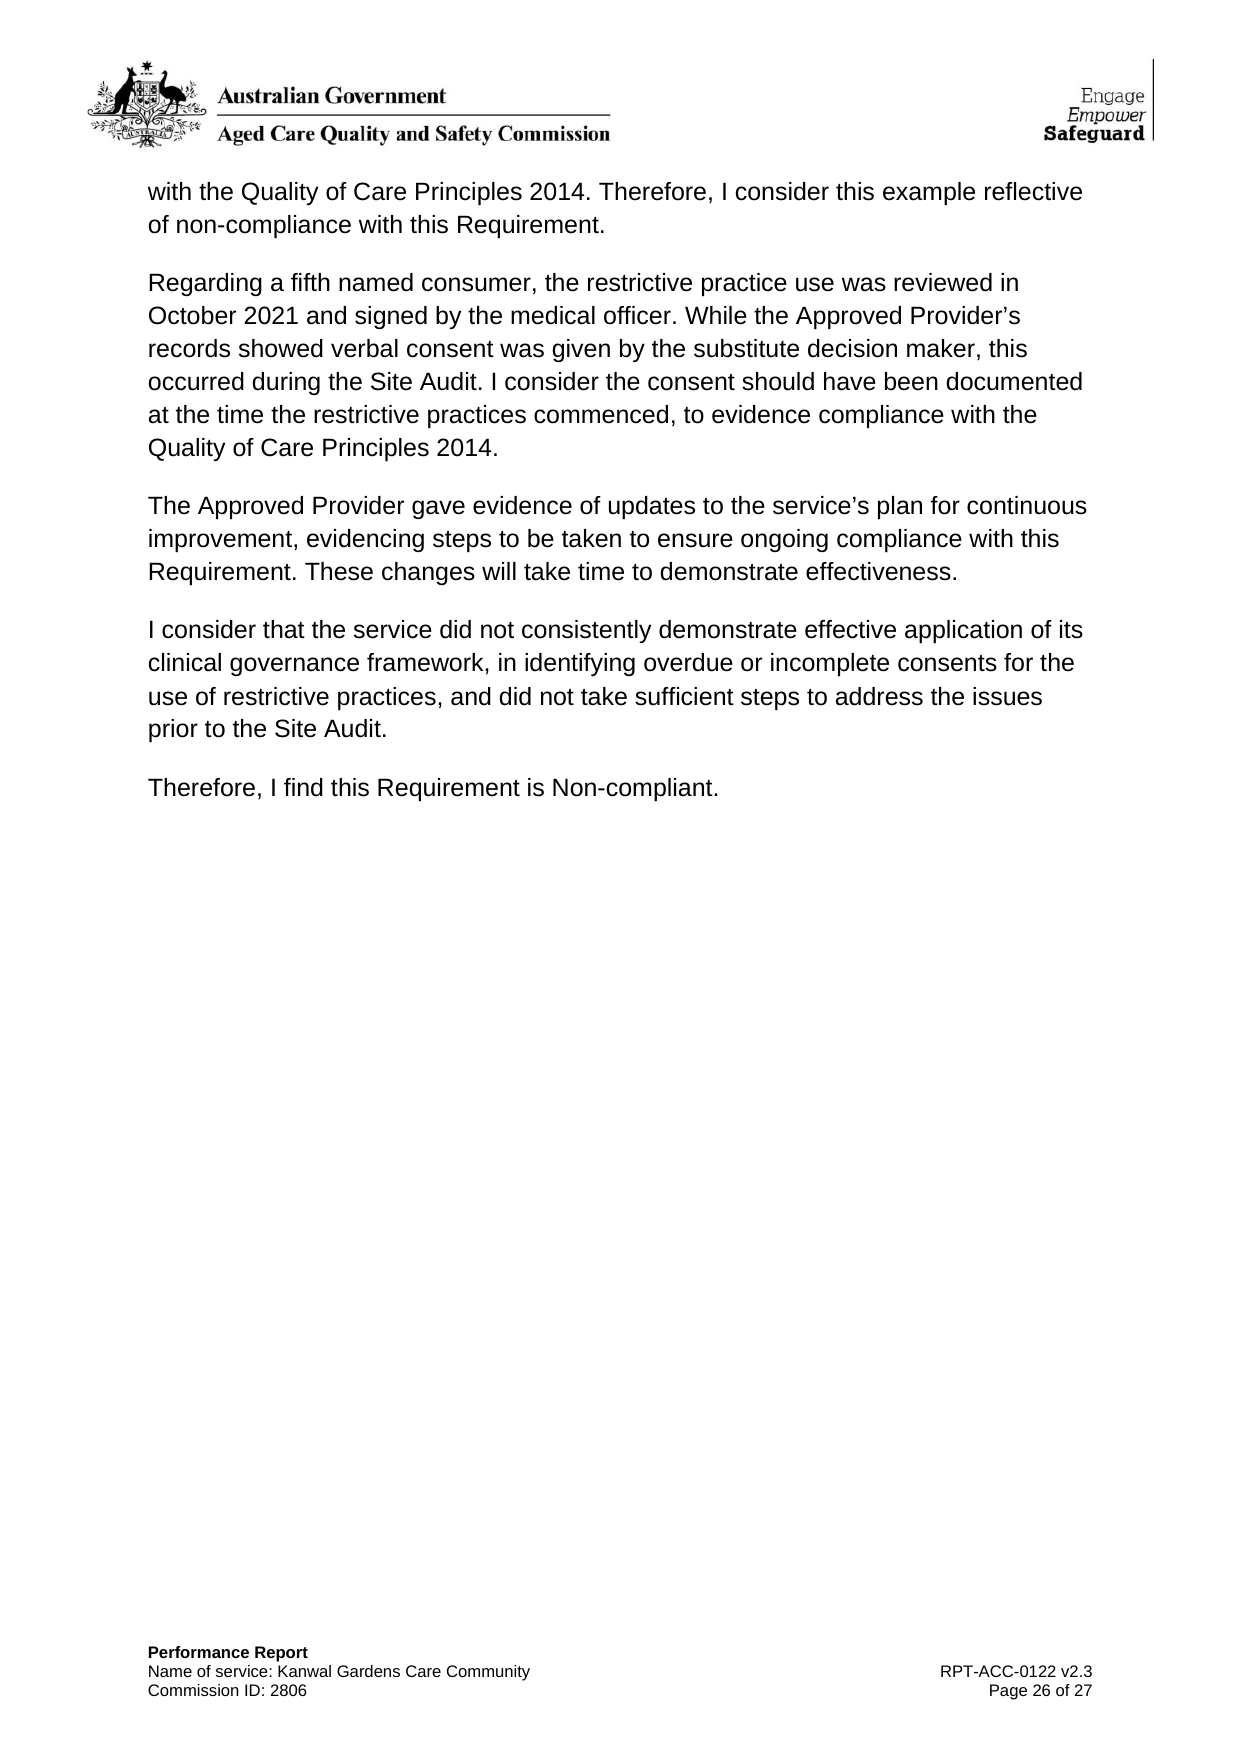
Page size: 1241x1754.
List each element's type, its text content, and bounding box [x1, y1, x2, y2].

text Regarding a fifth named consumer, the restrictive practice use was reviewed in October 2021 and signed by the medical officer. While the Approved Provider’s records showed verbal consent was given by the substitute decision maker, this occurred during the Site Audit. I consider the consent should have been documented at the time the restrictive practices commenced, to evidence compliance with the Quality of Care Principles 2014. [148, 268, 1092, 462]
text I consider that the service did not consistently demonstrate effective application of its clinical governance framework, in identifying overdue or incomplete consents for the use of restrictive practices, and did not take sufficient steps to address the issues prior to the Site Audit. [148, 615, 1092, 743]
text Therefore, I find this Requirement is Non-compliant. [148, 772, 1092, 801]
text The Approved Provider gave evidence of updates to the service’s plan for continuous improvement, evidencing steps to be taken to ensure ongoing compliance with this Requirement. These changes will take time to demonstrate effectiveness. [148, 491, 1092, 586]
picture [1, 0, 1241, 169]
